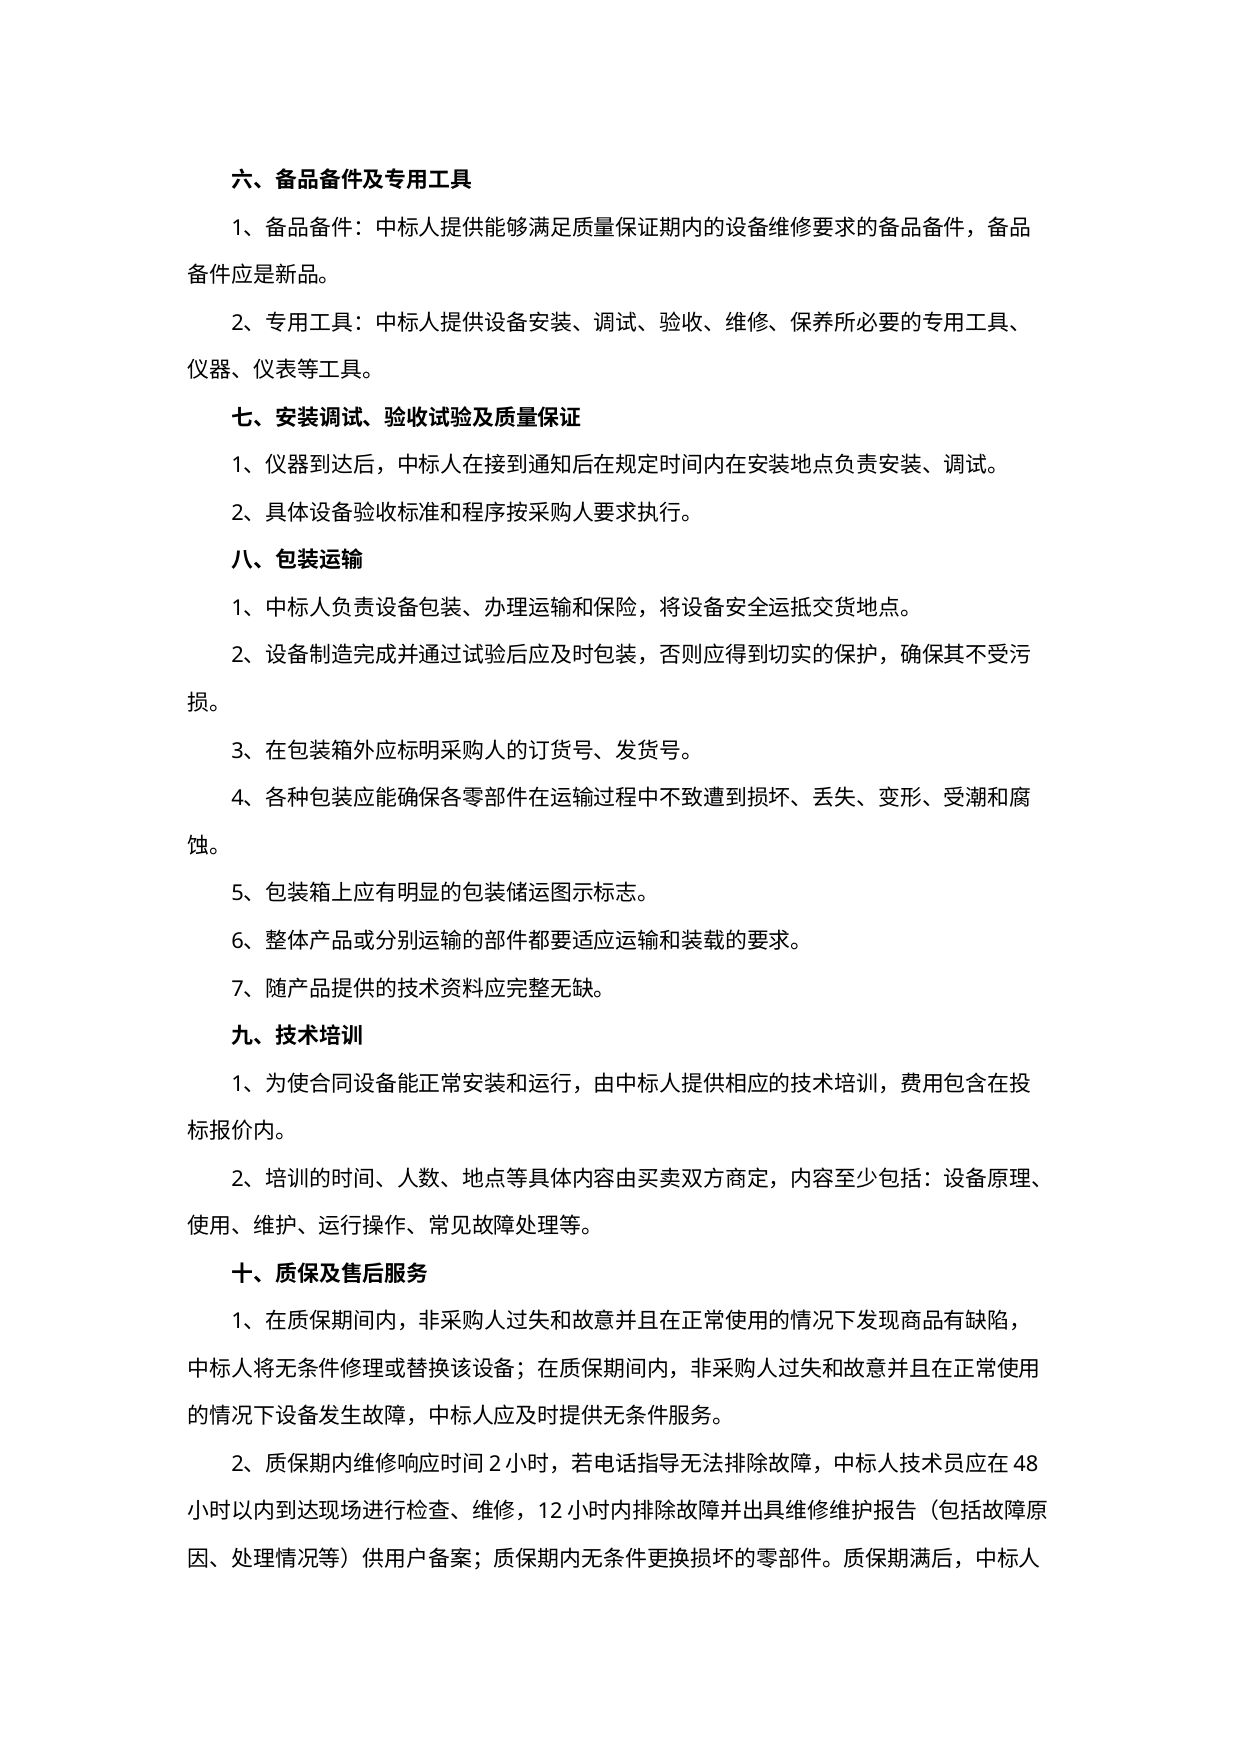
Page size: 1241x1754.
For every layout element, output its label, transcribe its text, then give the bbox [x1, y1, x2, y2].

text 4、各种包装应能确保各零部件在运输过程中不致遭到损坏、丢失、变形、受潮和腐蚀。 [187, 780, 1053, 859]
text 7、随产品提供的技术资料应完整无缺。 [187, 971, 1053, 1002]
text 2、专用工具：中标人提供设备安装、调试、验收、维修、保养所必要的专用工具、仪器、仪表等工具。 [187, 304, 1053, 384]
text 七、安装调试、验收试验及质量保证 [187, 400, 1053, 431]
text 2、设备制造完成并通过试验后应及时包装，否则应得到切实的保护，确保其不受污损。 [187, 637, 1053, 717]
text 2、具体设备验收标准和程序按采购人要求执行。 [187, 495, 1053, 527]
text 6、整体产品或分别运输的部件都要适应运输和装载的要求。 [187, 923, 1053, 955]
text 九、技术培训 [187, 1018, 1053, 1050]
text 八、包装运输 [187, 542, 1053, 574]
text 1、为使合同设备能正常安装和运行，由中标人提供相应的技术培训，费用包含在投标报价内。 [187, 1066, 1053, 1145]
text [187, 1446, 1053, 1573]
text 1、在质保期间内，非采购人过失和故意并且在正常使用的情况下发现商品有缺陷，中标人将无条件修理或替换该设备；在质保期间内，非采购人过失和故意并且在正常使用的情况下设备发生故障，中标人应及时提供无条件服务。 [187, 1303, 1053, 1430]
text 十、质保及售后服务 [187, 1256, 1053, 1287]
text 2、培训的时间、人数、地点等具体内容由买卖双方商定，内容至少包括：设备原理、使用、维护、运行操作、常见故障处理等。 [187, 1161, 1053, 1240]
text 3、在包装箱外应标明采购人的订货号、发货号。 [187, 733, 1053, 764]
text 1、仪器到达后，中标人在接到通知后在规定时间内在安装地点负责安装、调试。 [187, 447, 1053, 479]
text 5、包装箱上应有明显的包装储运图示标志。 [187, 875, 1053, 907]
text 1、中标人负责设备包装、办理运输和保险，将设备安全运抵交货地点。 [187, 590, 1053, 622]
text 1、备品备件：中标人提供能够满足质量保证期内的设备维修要求的备品备件，备品备件应是新品。 [187, 209, 1053, 289]
text 六、备品备件及专用工具 [187, 162, 1053, 194]
